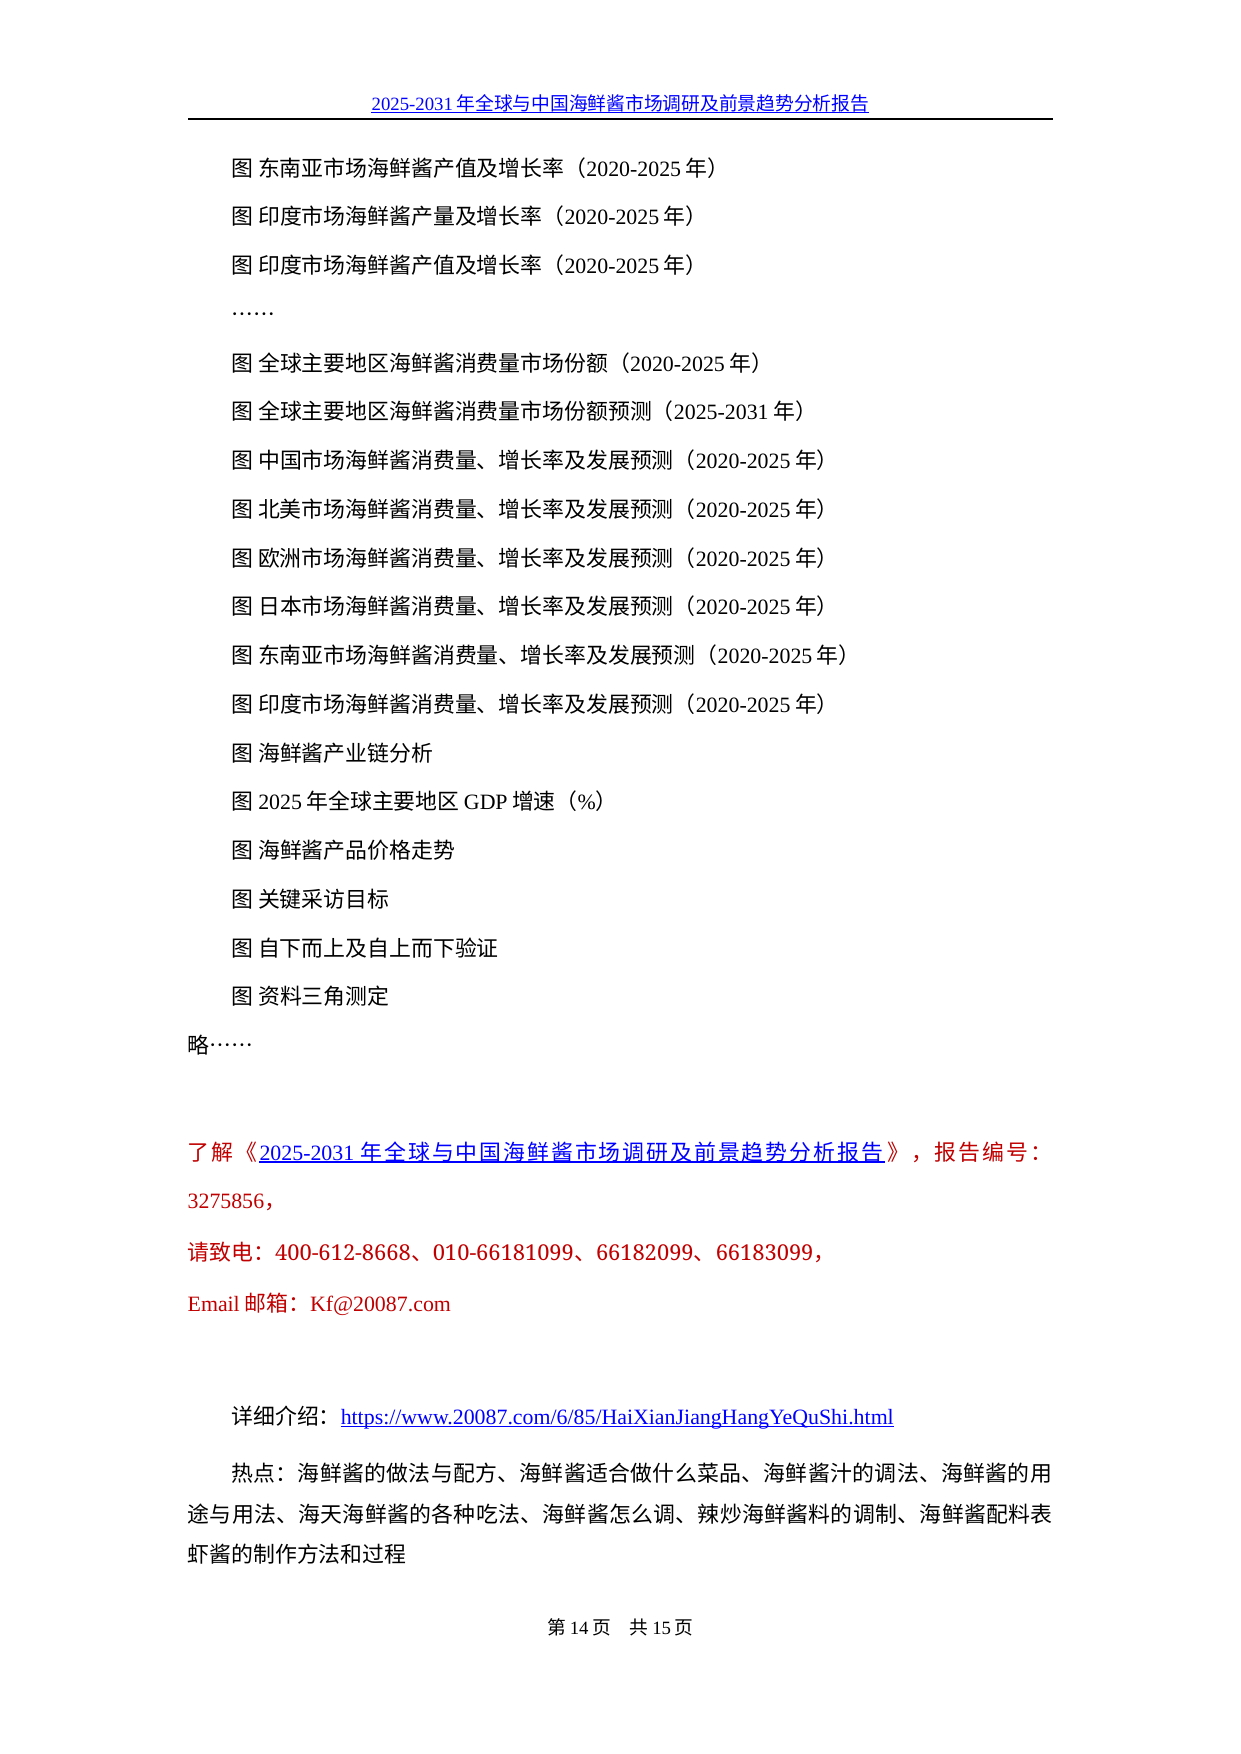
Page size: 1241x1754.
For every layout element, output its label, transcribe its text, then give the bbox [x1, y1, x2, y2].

text 详细介绍：https://www.20087.com/6/85/HaiXianJiangHangYeQuShi.html [187, 1399, 1053, 1431]
text Email邮箱：Kf@20087.com [187, 1286, 1053, 1318]
text 请致电：400-612-8668、010-66181099、66182099、66183099， [187, 1234, 1053, 1267]
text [187, 150, 1053, 1060]
text 热点：海鲜酱的做法与配方、海鲜酱适合做什么菜品、海鲜酱汁的调法、海鲜酱的用途与用法、海天海鲜酱的各种吃法、海鲜酱怎么调、辣炒海鲜酱料的调制、海鲜酱配料表、虾酱的制作方法和过程 [187, 1456, 1053, 1569]
text 了解《2025-2031年全球与中国海鲜酱市场调研及前景趋势分析报告》，报告编号：3275856， [187, 1134, 1053, 1215]
